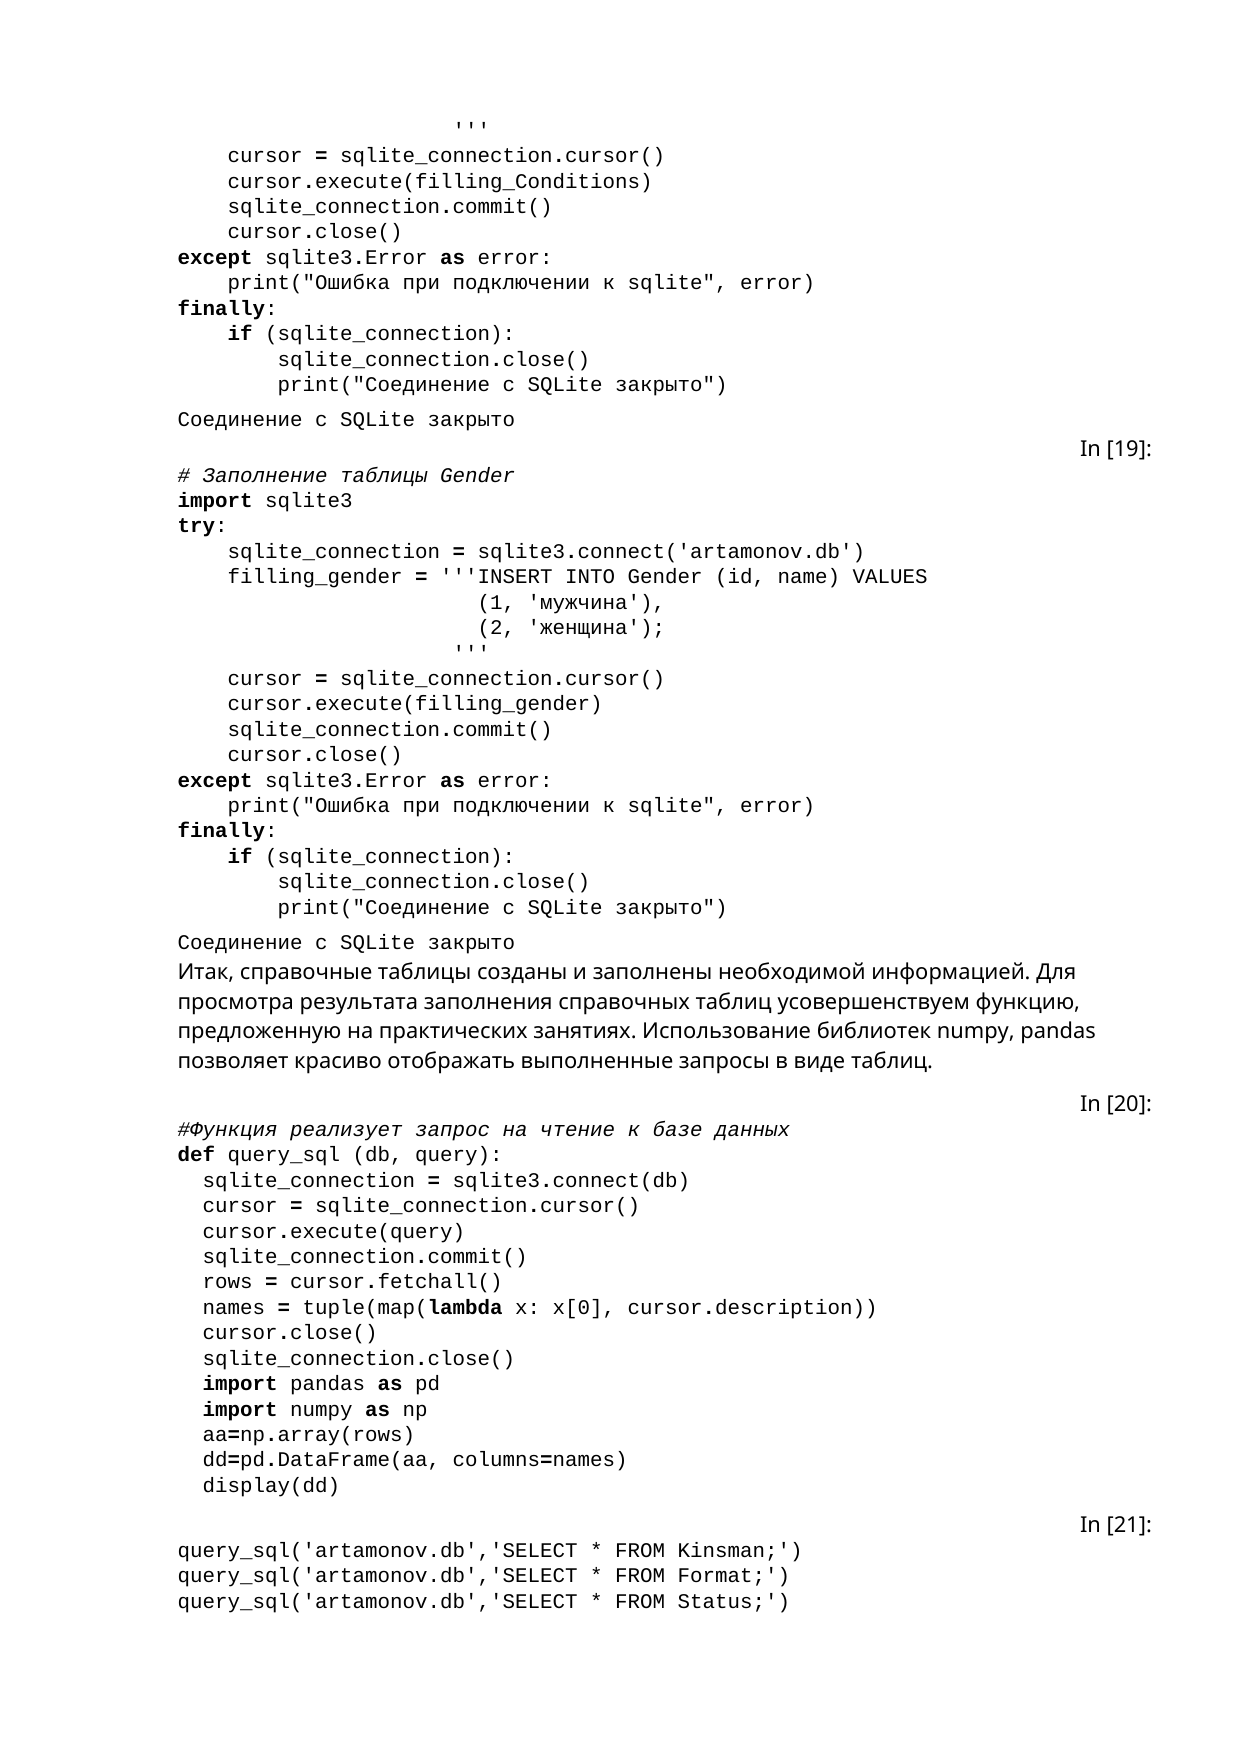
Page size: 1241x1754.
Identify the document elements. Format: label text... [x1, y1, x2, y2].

text try: [177, 514, 1152, 539]
text finally: [177, 819, 1152, 844]
text Итак, справочные таблицы созданы и заполнены необходимой информацией. Для просмотра результата заполнения справочных таблиц усовершенствуем функцию, предложенную на практических занятиях. Использование библиотек numpy, pandas позволяет красиво отображать выполненные запросы в виде таблиц. [177, 956, 1152, 1075]
text In [21]: [177, 1508, 1152, 1538]
text Соединение с SQLite закрыто [177, 930, 1152, 956]
text cursor.execute(query) [177, 1219, 1152, 1244]
text dd=pd.DataFrame(aa, columns=names) [177, 1448, 1152, 1473]
text sqlite_connection.close() [177, 347, 1152, 372]
text sqlite_connection.commit() [177, 717, 1152, 742]
text ''' [177, 118, 1152, 143]
text import sqlite3 [177, 488, 1152, 514]
text #Функция реализует запрос на чтение к базе данных [177, 1117, 1152, 1143]
text filling_gender = '''INSERT INTO Gender (id, name) VALUES [177, 564, 1152, 590]
text finally: [177, 296, 1152, 321]
text cursor.close() [177, 220, 1152, 245]
text # Заполнение таблицы Gender [177, 463, 1152, 488]
text cursor.execute(filling_Conditions) [177, 169, 1152, 194]
text names = tuple(map(lambda x: x[0], cursor.description)) [177, 1295, 1152, 1321]
text sqlite_connection.close() [177, 1346, 1152, 1371]
text ''' [177, 641, 1152, 666]
text cursor = sqlite_connection.cursor() [177, 143, 1152, 169]
text print("Ошибка при подключении к sqlite", error) [177, 793, 1152, 819]
text cursor = sqlite_connection.cursor() [177, 1193, 1152, 1219]
text (1, 'мужчина'), [177, 590, 1152, 615]
text except sqlite3.Error as error: [177, 768, 1152, 793]
text cursor = sqlite_connection.cursor() [177, 666, 1152, 692]
text cursor.close() [177, 742, 1152, 768]
text sqlite_connection = sqlite3.connect('artamonov.db') [177, 539, 1152, 564]
text def query_sql (db, query): [177, 1143, 1152, 1168]
text sqlite_connection = sqlite3.connect(db) [177, 1168, 1152, 1193]
text print("Соединение с SQLite закрыто") [177, 895, 1152, 920]
text except sqlite3.Error as error: [177, 245, 1152, 271]
text sqlite_connection.close() [177, 869, 1152, 895]
text if (sqlite_connection): [177, 321, 1152, 347]
text In [19]: [177, 433, 1152, 463]
text sqlite_connection.commit() [177, 1244, 1152, 1270]
text import numpy as np [177, 1397, 1152, 1422]
text import pandas as pd [177, 1371, 1152, 1397]
text cursor.close() [177, 1321, 1152, 1346]
text query_sql('artamonov.db','SELECT * FROM Format;') [177, 1564, 1152, 1589]
text display(dd) [177, 1473, 1152, 1498]
text print("Ошибка при подключении к sqlite", error) [177, 271, 1152, 296]
text if (sqlite_connection): [177, 844, 1152, 869]
text In [20]: [177, 1087, 1152, 1117]
text query_sql('artamonov.db','SELECT * FROM Status;') [177, 1589, 1152, 1614]
text Соединение с SQLite закрыто [177, 408, 1152, 433]
text rows = cursor.fetchall() [177, 1270, 1152, 1295]
text (2, 'женщина'); [177, 615, 1152, 641]
text sqlite_connection.commit() [177, 194, 1152, 220]
text cursor.execute(filling_gender) [177, 692, 1152, 717]
text print("Соединение с SQLite закрыто") [177, 372, 1152, 398]
text query_sql('artamonov.db','SELECT * FROM Kinsman;') [177, 1538, 1152, 1564]
text aa=np.array(rows) [177, 1422, 1152, 1448]
